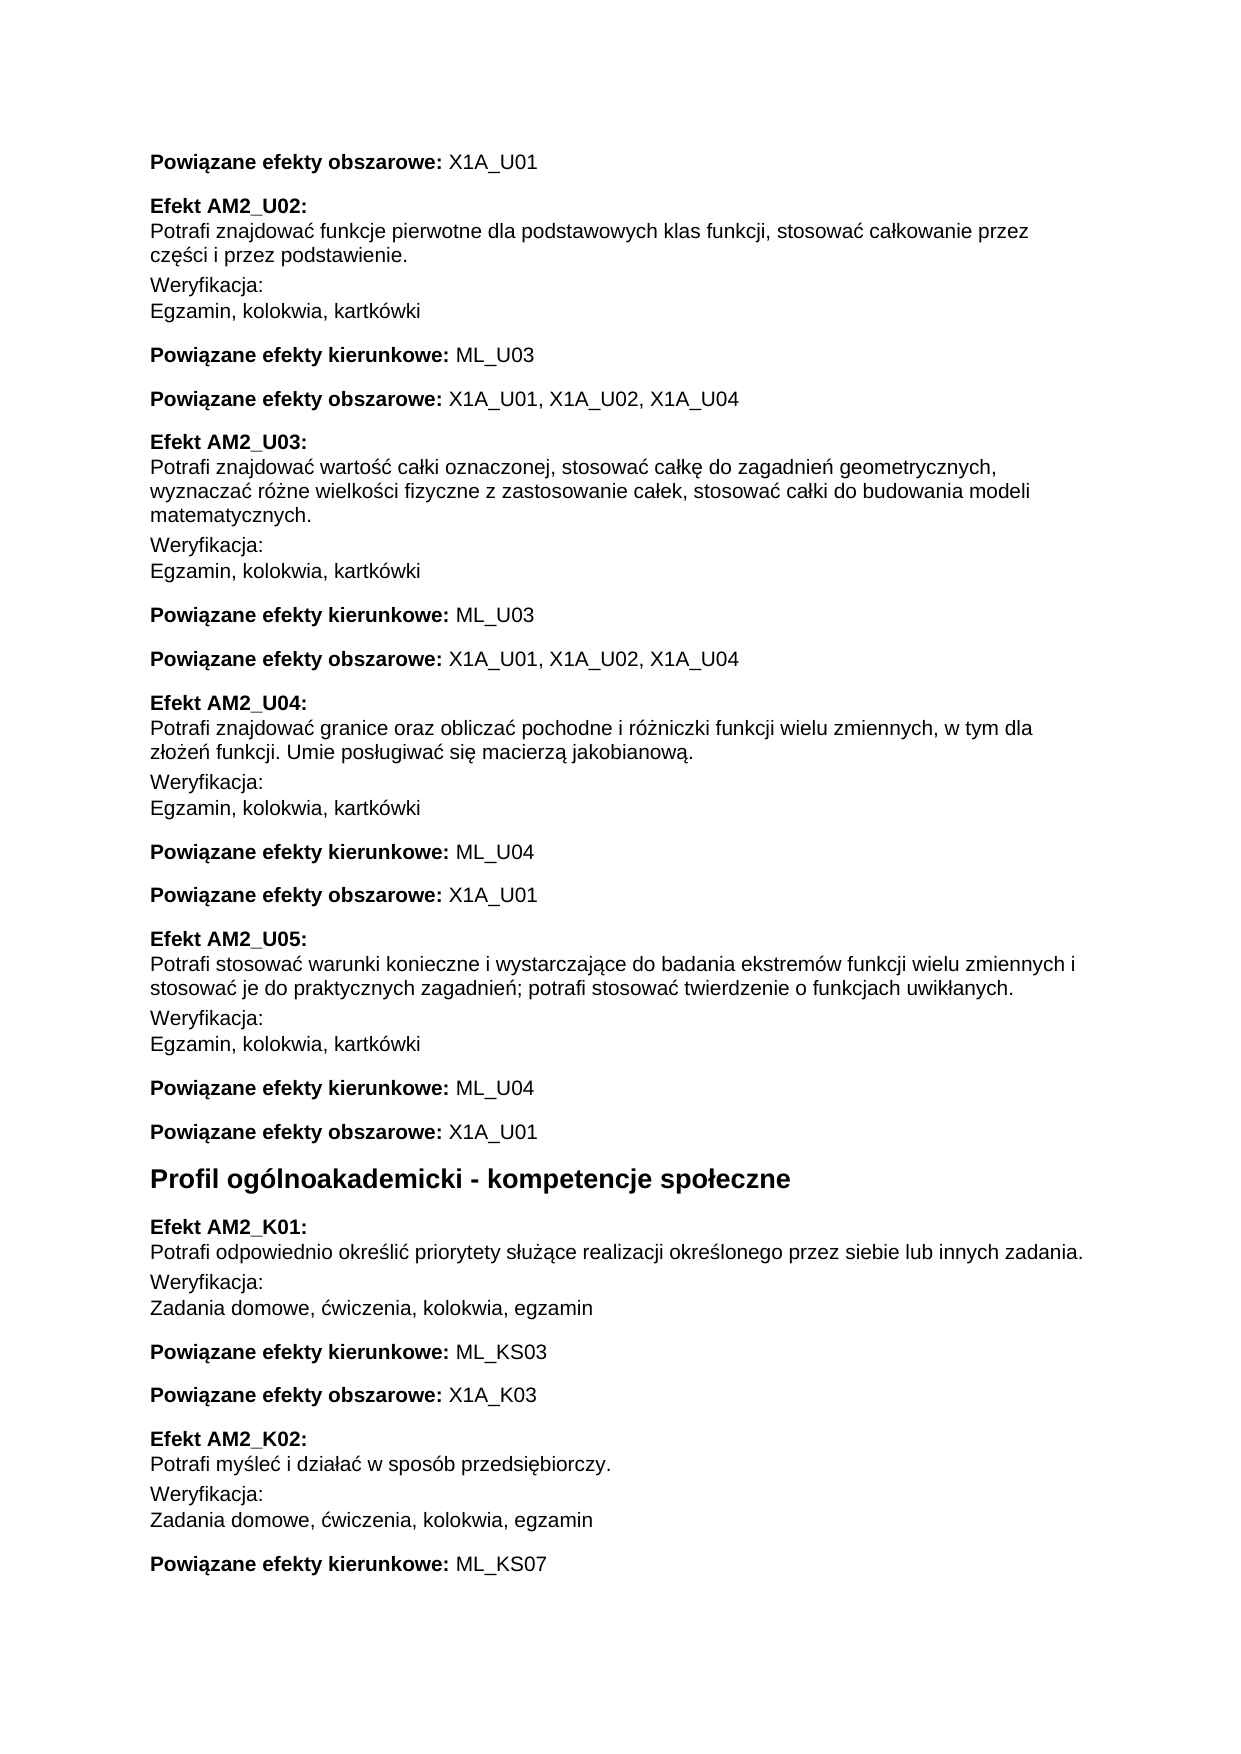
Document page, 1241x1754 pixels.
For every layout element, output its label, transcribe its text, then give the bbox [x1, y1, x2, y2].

text Zadania domowe, ćwiczenia, kolokwia, egzamin [150, 1296, 1090, 1320]
text Powiązane efekty obszarowe: X1A_U01 [150, 883, 1090, 907]
text Powiązane efekty kierunkowe: ML_U04 [150, 839, 1090, 863]
text Powiązane efekty obszarowe: X1A_U01, X1A_U02, X1A_U04 [150, 647, 1090, 671]
text Weryfikacja: [150, 770, 1090, 794]
text Efekt AM2_U04: [150, 691, 1090, 714]
text Egzamin, kolokwia, kartkówki [150, 559, 1090, 583]
text Powiązane efekty kierunkowe: ML_U04 [150, 1076, 1090, 1100]
text Potrafi znajdować wartość całki oznaczonej, stosować całkę do zagadnień geometrycznych, wyznaczać różne wielkości fizyczne z zastosowanie całek, stosować całki do budowania modeli matematycznych. [150, 455, 1090, 527]
text Powiązane efekty kierunkowe: ML_KS07 [150, 1552, 1090, 1576]
text Powiązane efekty kierunkowe: ML_U03 [150, 603, 1090, 627]
text Potrafi stosować warunki konieczne i wystarczające do badania ekstremów funkcji wielu zmiennych i stosować je do praktycznych zagadnień; potrafi stosować twierdzenie o funkcjach uwikłanych. [150, 952, 1090, 1000]
text Egzamin, kolokwia, kartkówki [150, 796, 1090, 820]
text Efekt AM2_U02: [150, 194, 1090, 218]
text Powiązane efekty kierunkowe: ML_U03 [150, 343, 1090, 367]
text Zadania domowe, ćwiczenia, kolokwia, egzamin [150, 1508, 1090, 1532]
text Efekt AM2_U03: [150, 430, 1090, 454]
text Powiązane efekty kierunkowe: ML_KS03 [150, 1339, 1090, 1363]
text Weryfikacja: [150, 1270, 1090, 1294]
text Weryfikacja: [150, 1482, 1090, 1506]
text Efekt AM2_U05: [150, 927, 1090, 951]
text Powiązane efekty obszarowe: X1A_U01, X1A_U02, X1A_U04 [150, 386, 1090, 410]
text Powiązane efekty obszarowe: X1A_K03 [150, 1383, 1090, 1407]
text Egzamin, kolokwia, kartkówki [150, 299, 1090, 323]
text Egzamin, kolokwia, kartkówki [150, 1032, 1090, 1056]
text Weryfikacja: [150, 1006, 1090, 1030]
text Powiązane efekty obszarowe: X1A_U01 [150, 150, 1090, 174]
subtitle Profil ogólnoakademicki - kompetencje społeczne [150, 1163, 1090, 1195]
text Potrafi myśleć i działać w sposób przedsiębiorczy. [150, 1452, 1090, 1476]
text Powiązane efekty obszarowe: X1A_U01 [150, 1120, 1090, 1144]
text Weryfikacja: [150, 533, 1090, 557]
text Efekt AM2_K02: [150, 1427, 1090, 1451]
text Potrafi znajdować granice oraz obliczać pochodne i różniczki funkcji wielu zmiennych, w tym dla złożeń funkcji. Umie posługiwać się macierzą jakobianową. [150, 716, 1090, 763]
text Potrafi znajdować funkcje pierwotne dla podstawowych klas funkcji, stosować całkowanie przez części i przez podstawienie. [150, 219, 1090, 267]
text Potrafi odpowiednio określić priorytety służące realizacji określonego przez siebie lub innych zadania. [150, 1239, 1090, 1263]
text Efekt AM2_K01: [150, 1214, 1090, 1238]
text Weryfikacja: [150, 273, 1090, 297]
